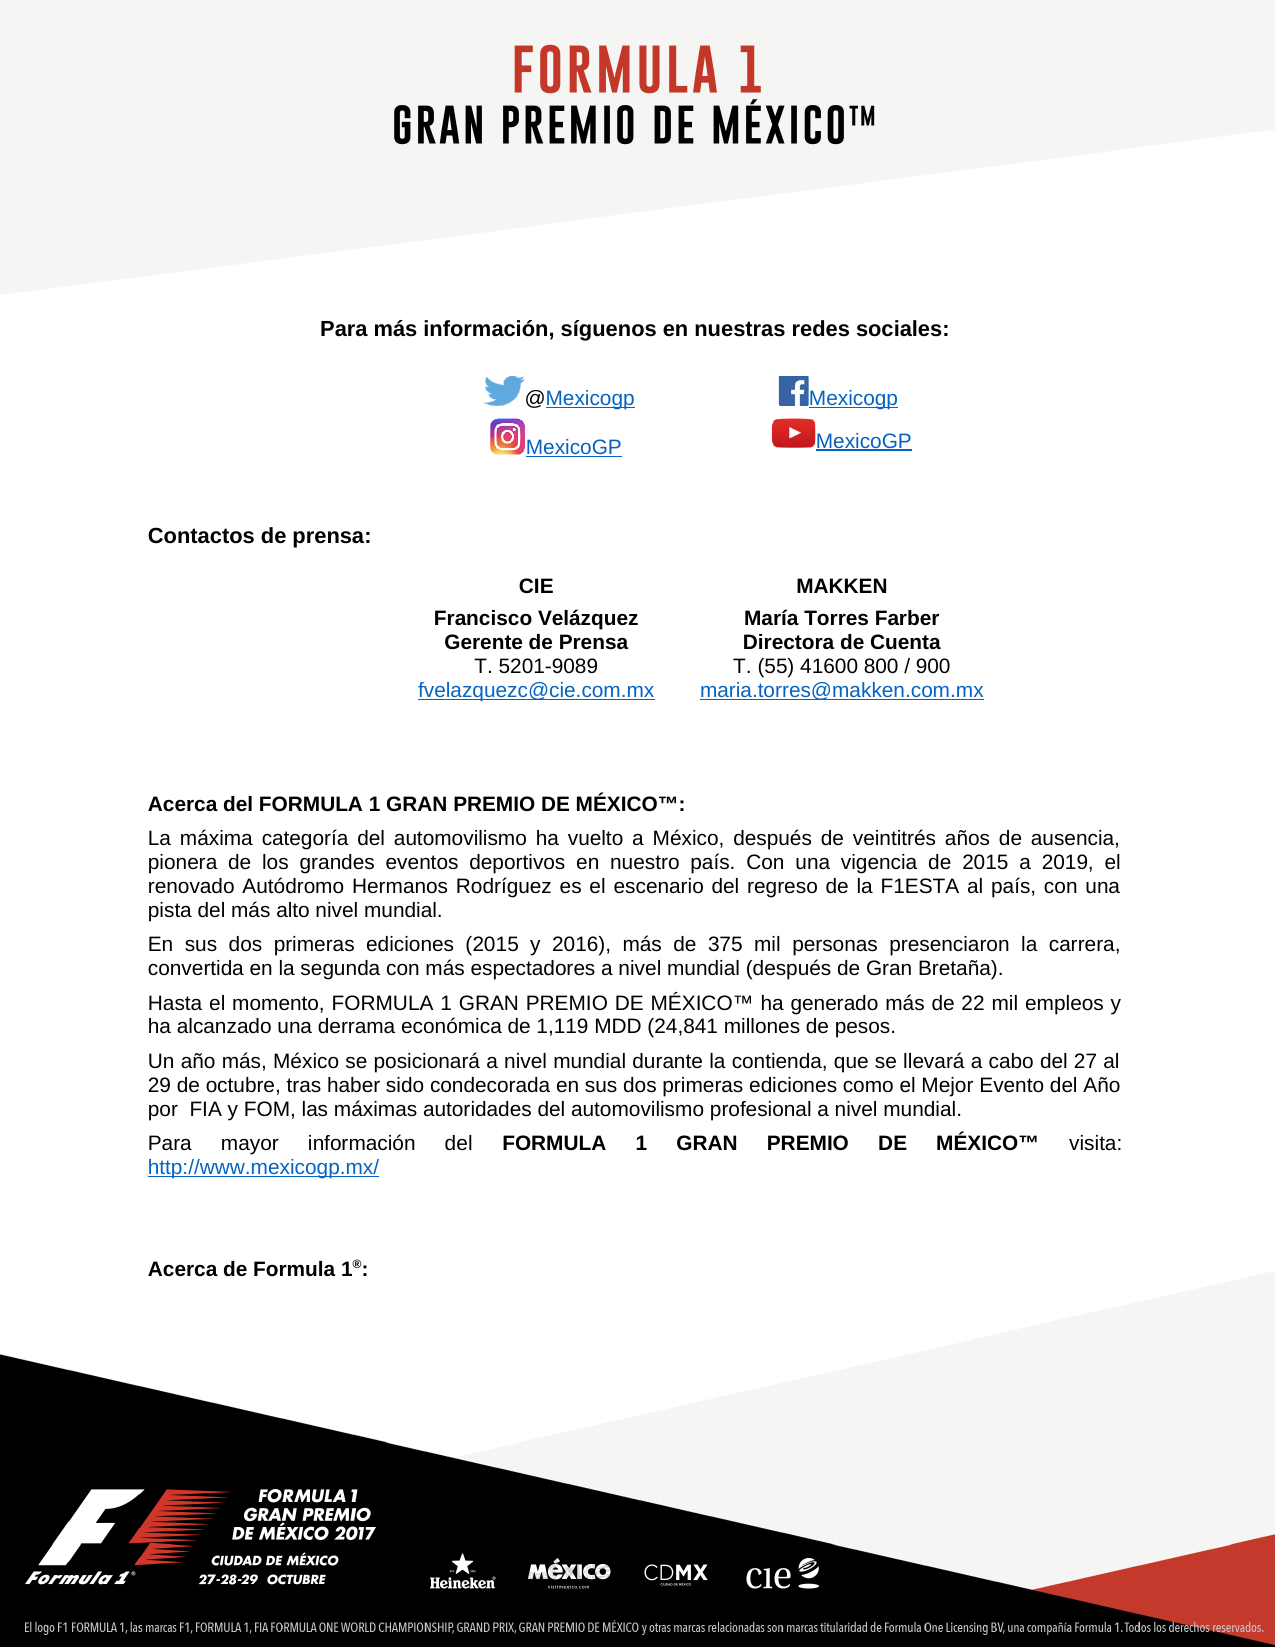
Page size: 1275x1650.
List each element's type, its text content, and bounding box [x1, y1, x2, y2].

picture [0, 0, 1275, 301]
table_header CIE Francisco Velázquez Gerente de Prensa T. 5201-9089 fvelazquezc@cie.com.mx [389, 574, 684, 702]
table_header @Mexicogp [399, 372, 694, 414]
table_cell MexicoGP [694, 414, 989, 463]
text Para más información, síguenos en nuestras redes sociales: [148, 316, 1122, 342]
table_header MAKKEN María Torres Farber Directora de Cuenta T. (55) 41600 800 / 900 maria.torres@makken.com.mx [684, 574, 999, 702]
text Contactos de prensa: [148, 523, 1122, 548]
picture [771, 418, 816, 448]
text Acerca de Formula 1®: [148, 1257, 1122, 1281]
picture [0, 1237, 1275, 1647]
text Un año más, México se posicionará a nivel mundial durante la contienda, que se llevará a cabo del 27 al 29 de octubre, tras haber sido condecorada en sus dos primeras ediciones como el Mejor Evento del Año por FIA y FOM, las máximas autoridades del automovilismo profesional a nivel mundial. [148, 1049, 1122, 1121]
text Acerca del FORMULA 1 GRAN PREMIO DE MÉXICO™: [148, 791, 1122, 815]
text La máxima categoría del automovilismo ha vuelto a México, después de veintitrés años de ausencia, pionera de los grandes eventos deportivos en nuestro país. Con una vigencia de 2015 a 2019, el renovado Autódromo Hermanos Rodríguez es el escenario del regreso de la F1ESTA al país, con una pista del más alto nivel mundial. [148, 826, 1122, 922]
text Hasta el momento, FORMULA 1 GRAN PREMIO DE MÉXICO™ ha generado más de 22 mil empleos y ha alcanzado una derrama económica de 1,119 MDD (24,841 millones de pesos. [148, 990, 1122, 1038]
picture [488, 418, 526, 455]
picture [778, 376, 809, 406]
picture [483, 376, 525, 406]
text En sus dos primeras ediciones (2015 y 2016), más de 375 mil personas presenciaron la carrera, convertida en la segunda con más espectadores a nivel mundial (después de Gran Bretaña). [148, 932, 1122, 980]
table_header Mexicogp [694, 372, 989, 414]
text Para mayor información del FORMULA 1 GRAN PREMIO DE MÉXICO™ visita: http://www.mexicogp.mx/ [148, 1131, 1122, 1179]
table_cell MexicoGP [399, 414, 694, 463]
